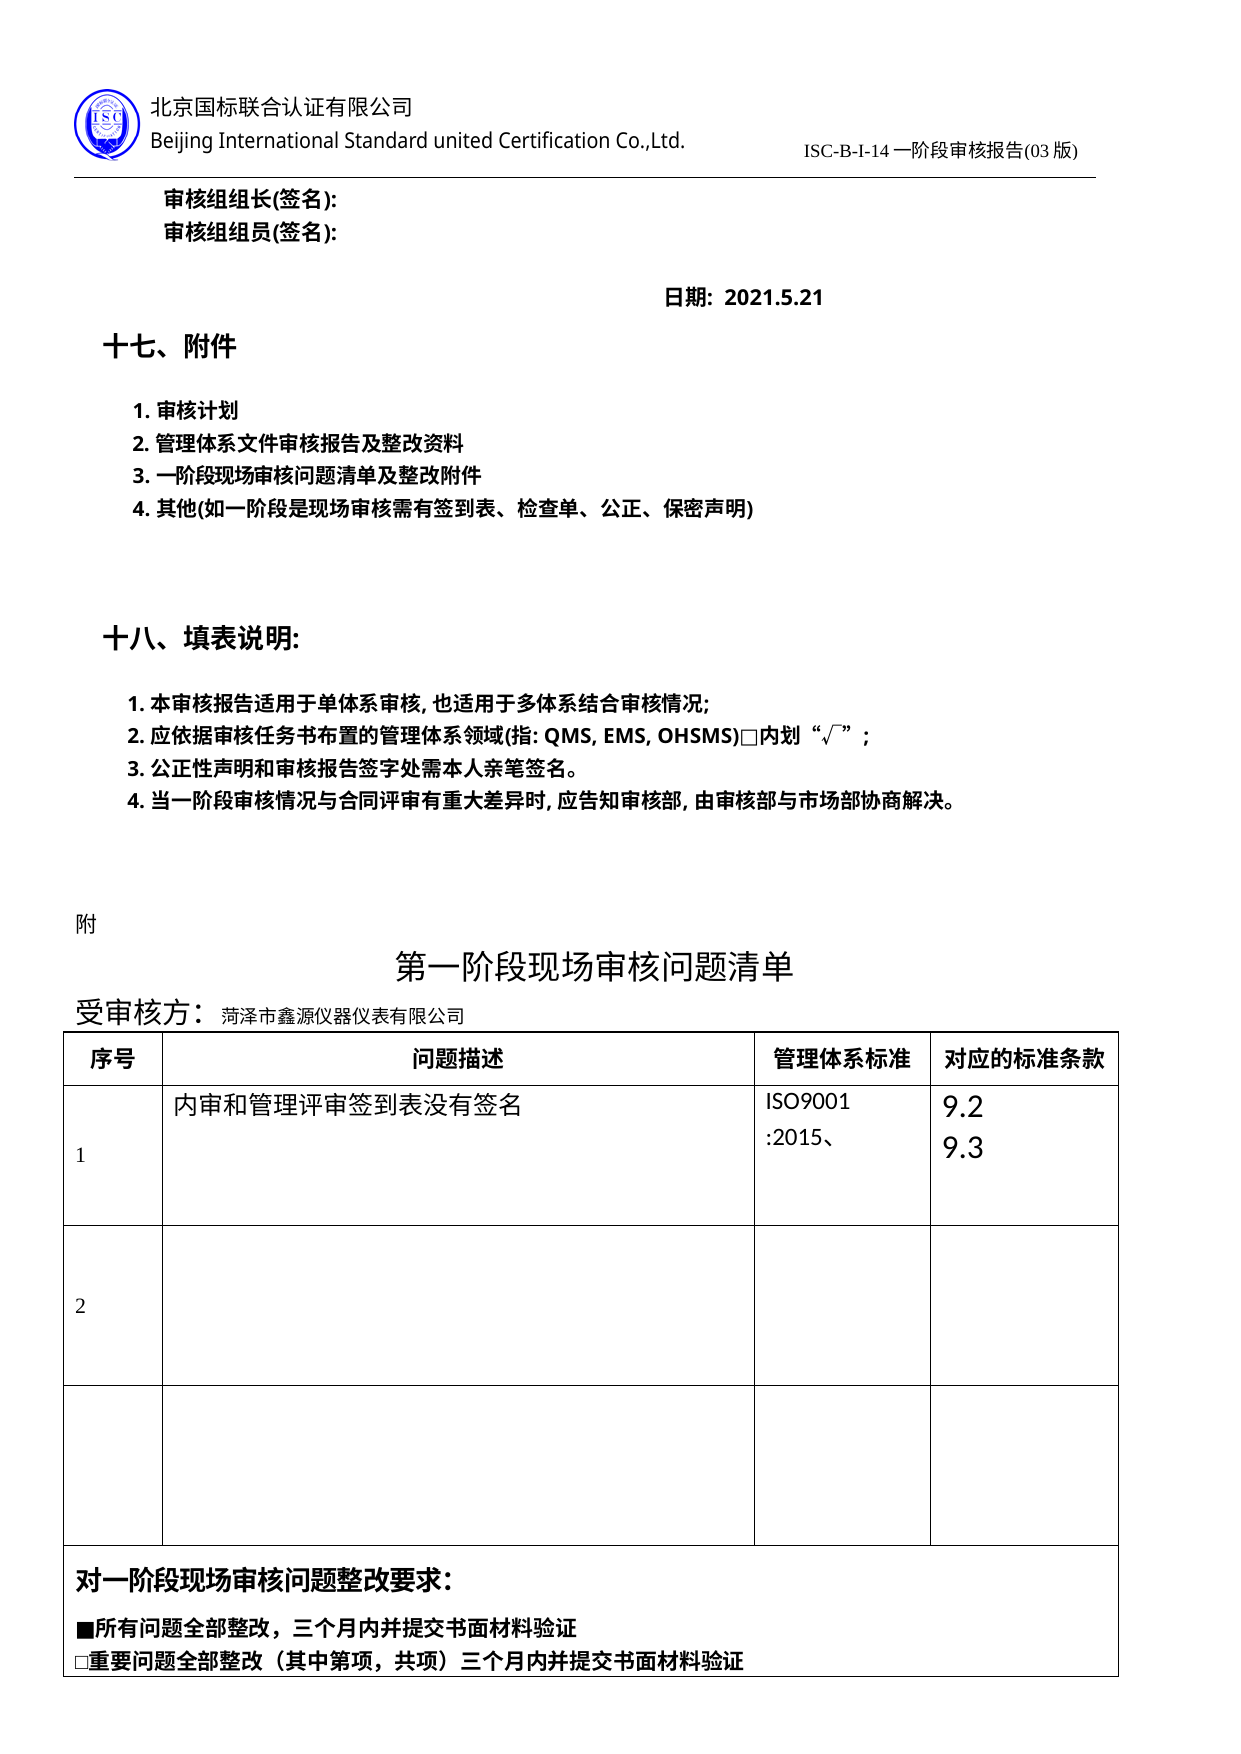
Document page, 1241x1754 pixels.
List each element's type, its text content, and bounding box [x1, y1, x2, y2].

text 第一阶段现场审核问题清单 [75, 941, 1045, 989]
table_cell [64, 1386, 162, 1545]
text 十七、附件 [75, 312, 1107, 377]
text 3. 公正性声明和审核报告签字处需本人亲笔签名。 [104, 751, 1107, 783]
text 2. 管理体系文件审核报告及整改资料 [104, 426, 1107, 458]
table_cell [755, 1226, 930, 1385]
text 2. 应依据审核任务书布置的管理体系领域(指: QMS, EMS, OHSMS)□内划“√”; [104, 718, 1107, 751]
table_cell ISO9001:2015、 [755, 1086, 930, 1224]
table_cell [163, 1386, 754, 1545]
text 4. 当一阶段审核情况与合同评审有重大差异时, 应告知审核部, 由审核部与市场部协商解决。 [104, 783, 1107, 816]
table_cell [163, 1226, 754, 1385]
text 审核组组长(签名): [75, 182, 1107, 215]
text 1. 审核计划 [104, 393, 1107, 426]
table_cell [931, 1386, 1118, 1545]
table_header 问题描述 [163, 1033, 754, 1084]
text 4. 其他(如一阶段是现场审核需有签到表、检查单、公正、保密声明) [104, 491, 1107, 523]
text 审核组组员(签名): [75, 215, 1107, 247]
text 日期: 2021.5.21 [75, 280, 1107, 312]
table_cell 内审和管理评审签到表没有签名 [163, 1086, 754, 1224]
text 受审核方：菏泽市鑫源仪器仪表有限公司 [75, 989, 1045, 1031]
text 3. 一阶段现场审核问题清单及整改附件 [104, 458, 1107, 491]
table_cell [931, 1226, 1118, 1385]
table_cell [755, 1386, 930, 1545]
text 附 [75, 899, 1107, 941]
table_cell 2 [64, 1226, 162, 1385]
table_header 管理体系标准 [755, 1033, 930, 1084]
table_cell 9.2 9.3 [931, 1086, 1118, 1224]
table_header 序号 [64, 1033, 162, 1084]
text 1. 本审核报告适用于单体系审核, 也适用于多体系结合审核情况; [104, 686, 1107, 718]
picture [74, 89, 143, 161]
table_cell 对一阶段现场审核问题整改要求： ■所有问题全部整改，三个月内并提交书面材料验证 □重要问题全部整改（其中第项，共项）三个月内并提交书面材料验证 □二阶段现场审核前不需提交书面材料的整改项（第项，共项） 审核员：姜海军 日期： 2021 年 5月21 日 [64, 1546, 1118, 1676]
text 十八、填表说明: [75, 605, 1107, 670]
table_header 对应的标准条款 [931, 1033, 1118, 1084]
table_cell 1 [64, 1086, 162, 1224]
